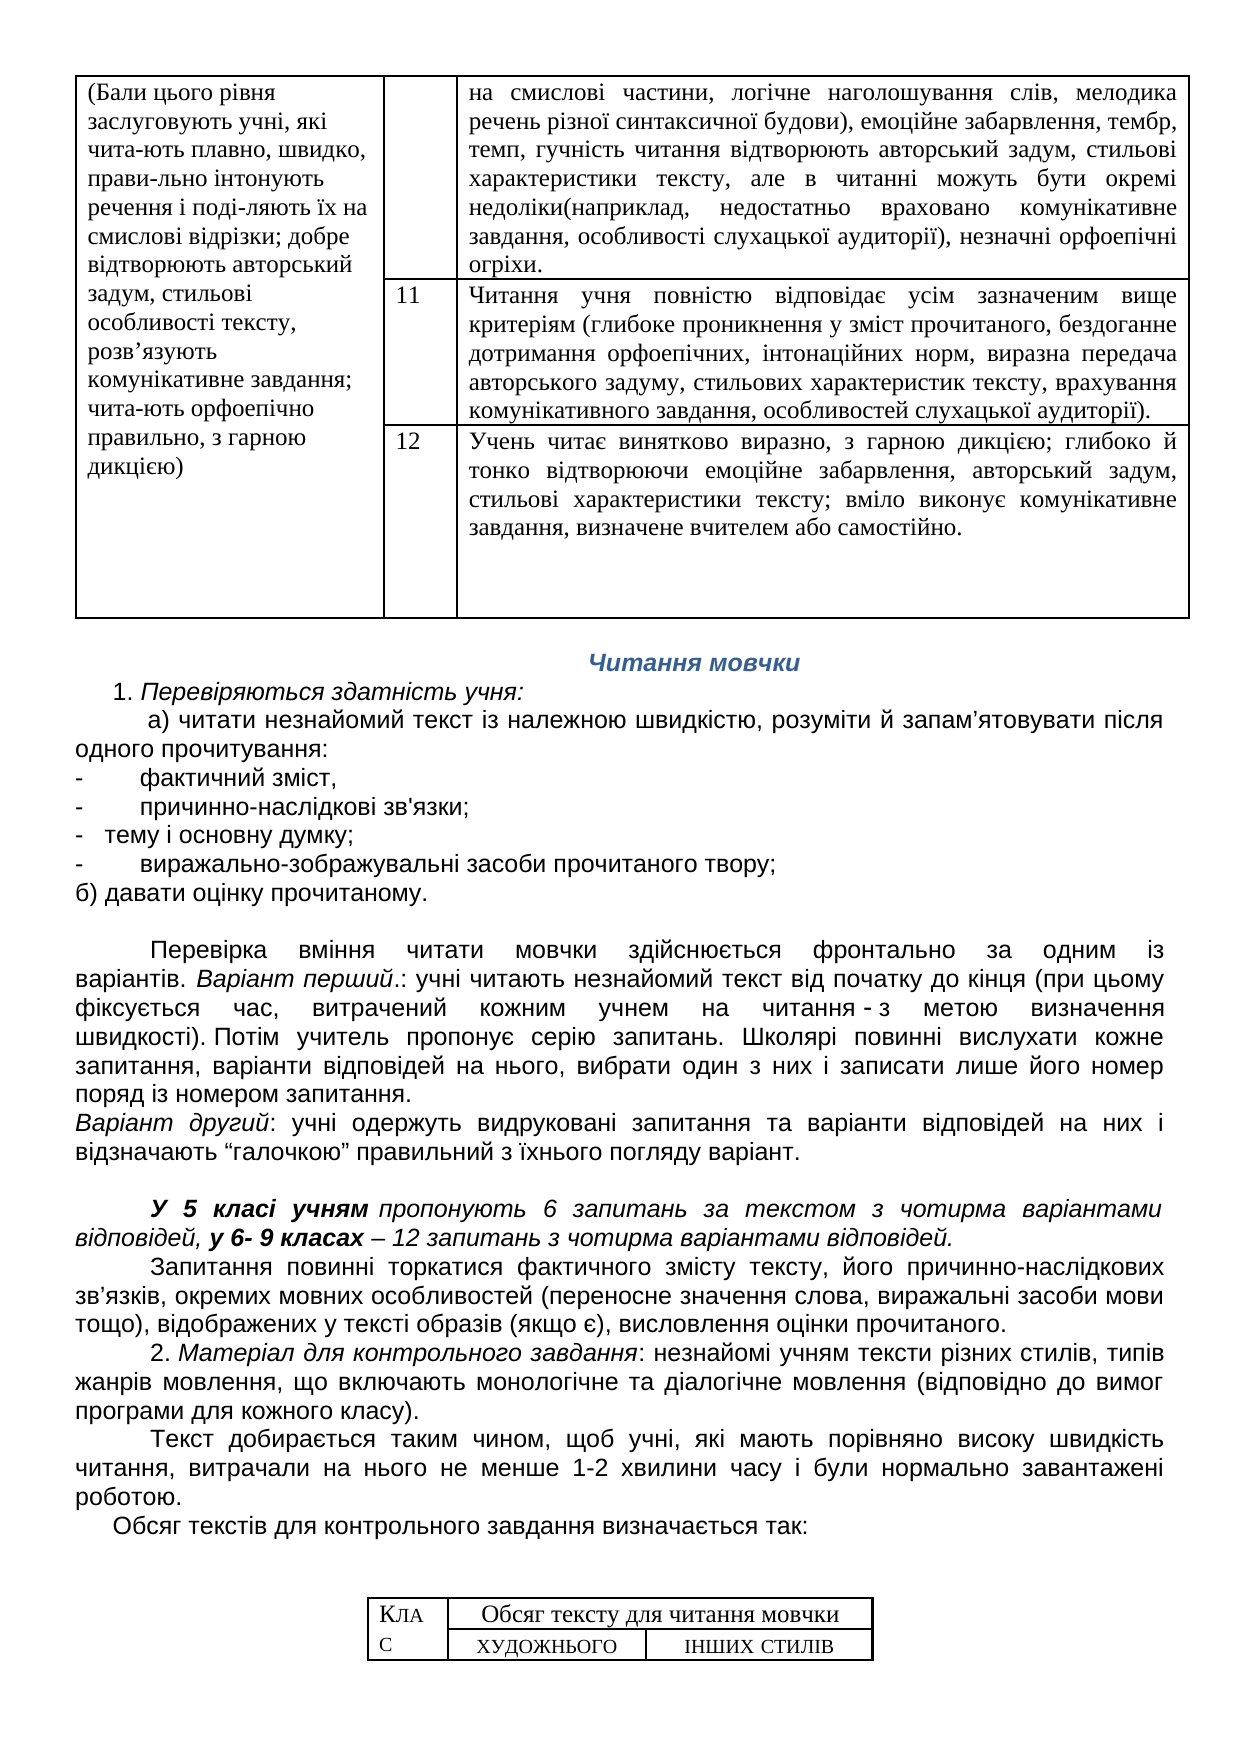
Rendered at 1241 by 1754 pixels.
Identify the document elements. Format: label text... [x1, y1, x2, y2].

text а) читати незнайомий текст із належною швидкістю, розуміти й запам’ятовувати після одного прочитування: [75, 705, 1165, 763]
text Запитання повинні торкатися фактичного змісту тексту, його причинно-наслідкових зв’язків, окремих мовних особливостей (переносне значення слова, виражальні засоби мови тощо), відображених у тексті образів (якщо є), висловлення оцінки прочитаного. [75, 1252, 1165, 1338]
text 2. Матеріал для контрольного завдання: незнайомі учням тексти різних стилів, типів жанрів мовлення, що включають монологічне та діалогічне мовлення (відповідно до вимог програми для кожного класу). [75, 1338, 1165, 1424]
text - виражально-зображувальні засоби прочитаного твору; [75, 849, 1165, 878]
text - причинно-наслідкові зв'язки; [75, 792, 1165, 820]
text Обсяг текстів для контрольного завдання визначається так: [75, 1511, 1165, 1539]
text 1. Перевіряються здатність учня: [75, 676, 1165, 705]
table_header Клас [369, 1599, 447, 1658]
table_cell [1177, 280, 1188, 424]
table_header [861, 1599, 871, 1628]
text - тему і основну думку; [75, 820, 1165, 849]
text - фактичний зміст, [75, 763, 1165, 792]
table_cell 10 [385, 77, 456, 278]
table_cell Учень читає винятково виразно, з гарною дикцією; глибоко й тонко відтворюючи емоційне забарвлення, авторський задум, стильові характеристики тексту; вміло виконує комунікативне завдання, визначене вчителем або самостійно. [458, 426, 1188, 617]
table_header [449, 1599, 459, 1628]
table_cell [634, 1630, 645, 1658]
text б) давати оцінку прочитаному. [75, 878, 1165, 907]
text У 5 класі учням пропонують 6 запитань за текстом з чотирма варіантами відповідей, у 6- 9 класах – 12 запитань з чотирма варіантами відповідей. [75, 1194, 1165, 1252]
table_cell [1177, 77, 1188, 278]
text Варіант другий: учні одержуть видруковані запитання та варіанти відповідей на них і відзначають “галочкою” правильний з їхнього погляду варіант. [75, 1108, 1165, 1166]
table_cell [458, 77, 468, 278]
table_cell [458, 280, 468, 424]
text Текст добирається таким чином, щоб учні, які мають порівняно високу швидкість читання, витрачали на нього не менше 1-2 хвилини часу і були нормально завантажені роботою. [75, 1424, 1165, 1511]
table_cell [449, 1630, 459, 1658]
table_cell 12 [385, 426, 456, 617]
text Перевірка вміння читати мовчки здійснюється фронтально за одним із варіантів. Варіант перший.: учні читають незнайомий текст від початку до кінця (при цьому фіксується час, витрачений кожним учнем на читання  з метою визначення швидкості). Потім учитель пропонує серію запитань. Школярі повинні вислухати кожне запитання, варіанти відповідей на нього, вибрати один з них і записати лише його номер поряд із номером запитання. [75, 936, 1165, 1108]
text Читання мовчки [75, 648, 1165, 676]
table_cell 11 [385, 280, 456, 424]
